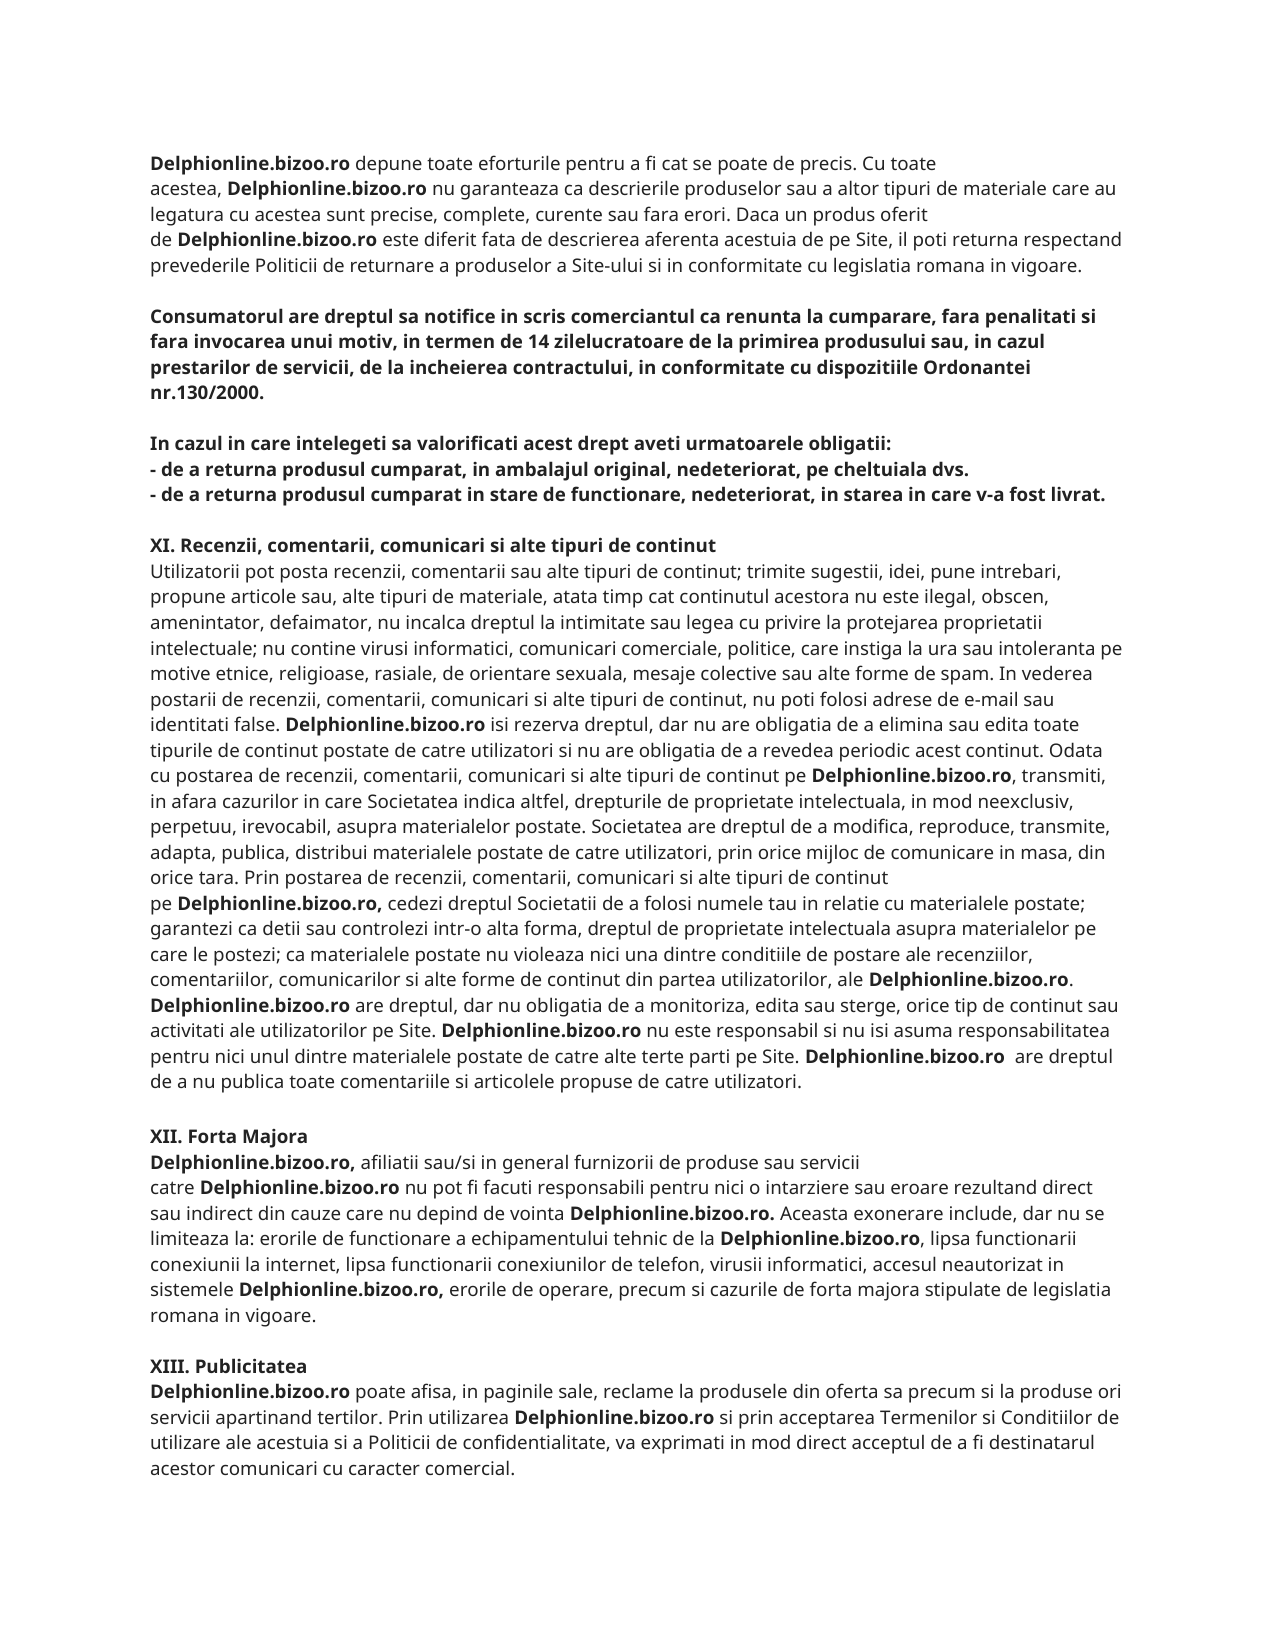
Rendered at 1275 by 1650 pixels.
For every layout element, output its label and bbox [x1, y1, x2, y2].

text [150, 150, 1125, 1094]
text [150, 1123, 1125, 1481]
